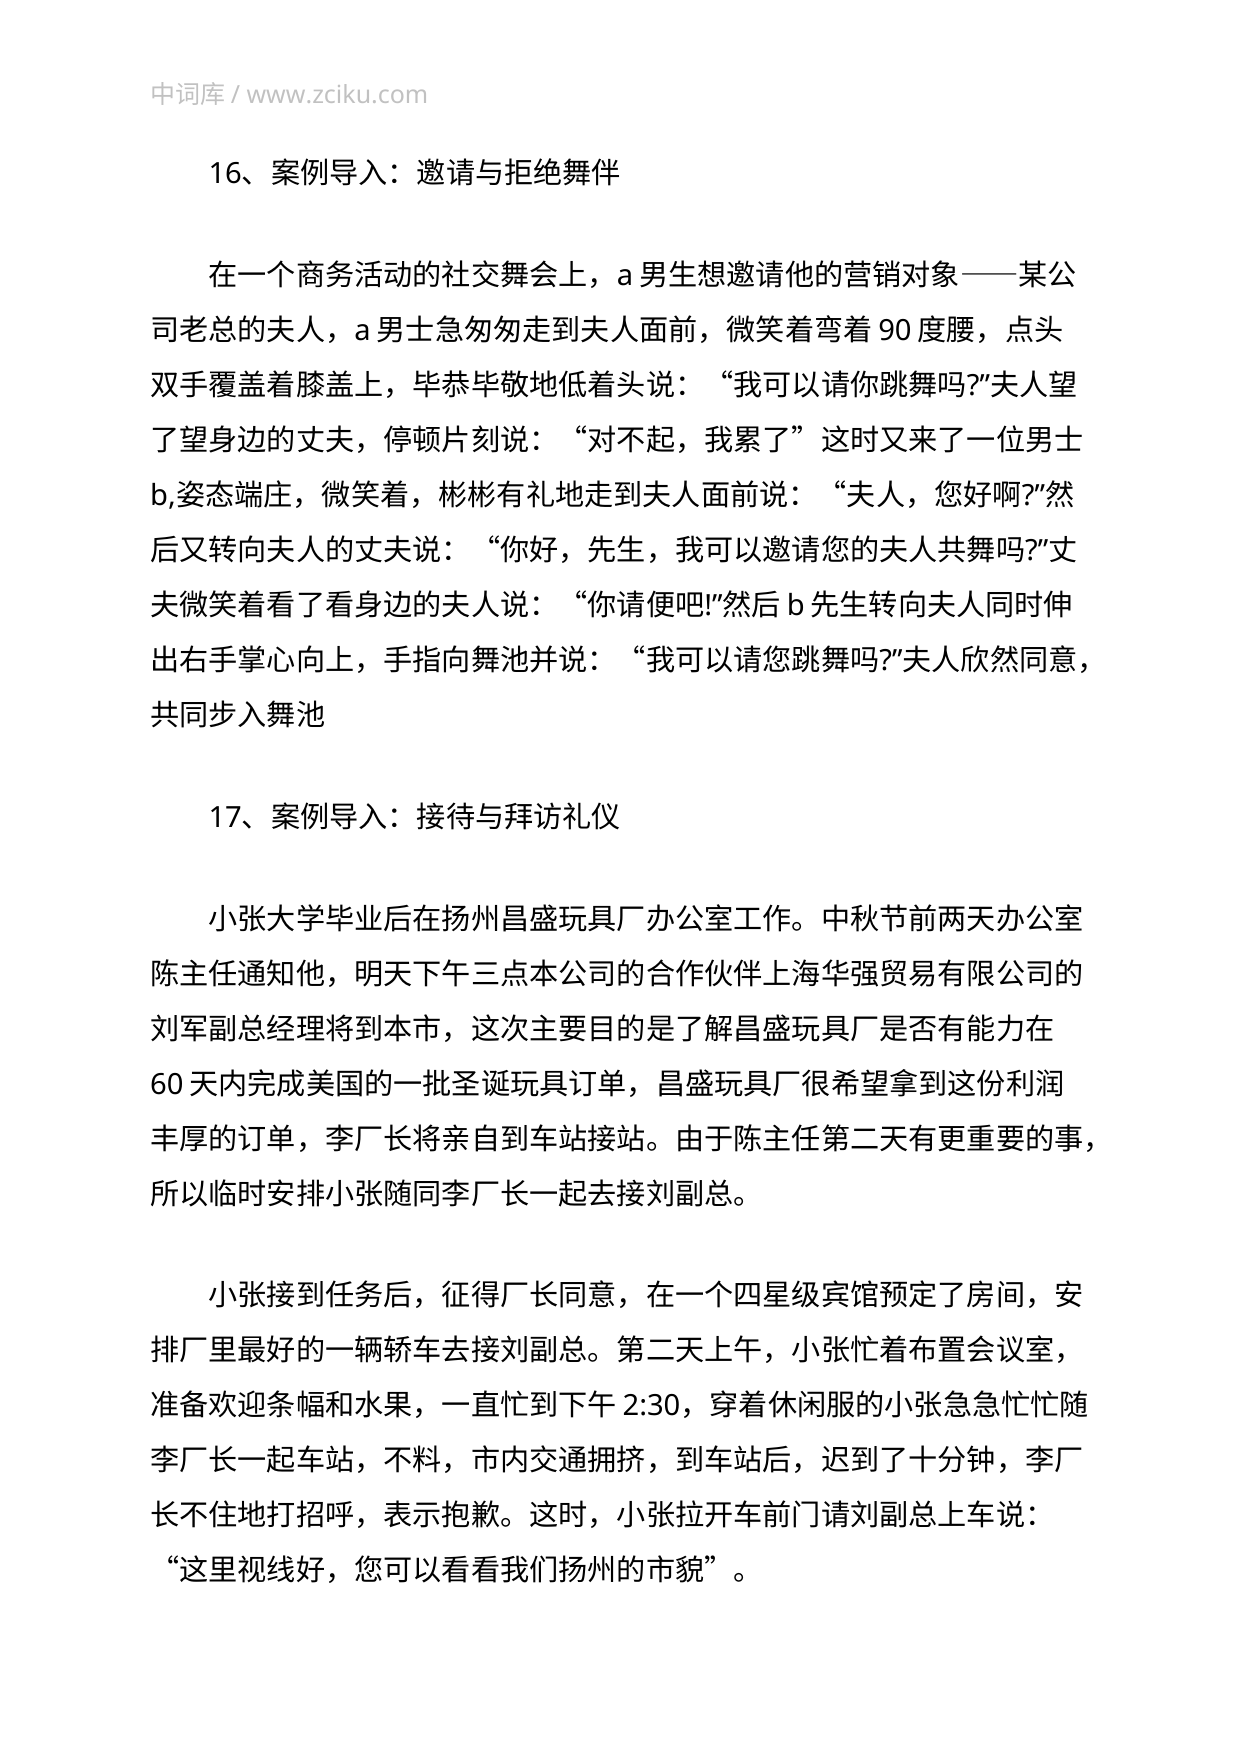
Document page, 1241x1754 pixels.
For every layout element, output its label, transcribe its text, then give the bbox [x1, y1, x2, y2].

text 16、案例导入：邀请与拒绝舞伴 [150, 150, 1090, 192]
text 小张接到任务后，征得厂长同意，在一个四星级宾馆预定了房间，安排厂里最好的一辆轿车去接刘副总。第二天上午，小张忙着布置会议室，准备欢迎条幅和水果，一直忙到下午2:30，穿着休闲服的小张急急忙忙随李厂长一起车站，不料，市内交通拥挤，到车站后，迟到了十分钟，李厂长不住地打招呼，表示抱歉。这时，小张拉开车前门请刘副总上车说：“这里视线好，您可以看看我们扬州的市貌”。 [150, 1272, 1090, 1589]
text 17、案例导入：接待与拜访礼仪 [150, 794, 1090, 836]
text 在一个商务活动的社交舞会上，a男生想邀请他的营销对象——某公司老总的夫人，a男士急匆匆走到夫人面前，微笑着弯着90度腰，点头双手覆盖着膝盖上，毕恭毕敬地低着头说：“我可以请你跳舞吗?”夫人望了望身边的丈夫，停顿片刻说：“对不起，我累了”这时又来了一位男士b,姿态端庄，微笑着，彬彬有礼地走到夫人面前说：“夫人，您好啊?”然后又转向夫人的丈夫说：“你好，先生，我可以邀请您的夫人共舞吗?”丈夫微笑着看了看身边的夫人说：“你请便吧!”然后b先生转向夫人同时伸出右手掌心向上，手指向舞池并说：“我可以请您跳舞吗?”夫人欣然同意，共同步入舞池 [150, 252, 1090, 734]
text 小张大学毕业后在扬州昌盛玩具厂办公室工作。中秋节前两天办公室陈主任通知他，明天下午三点本公司的合作伙伴上海华强贸易有限公司的刘军副总经理将到本市，这次主要目的是了解昌盛玩具厂是否有能力在60天内完成美国的一批圣诞玩具订单，昌盛玩具厂很希望拿到这份利润丰厚的订单，李厂长将亲自到车站接站。由于陈主任第二天有更重要的事，所以临时安排小张随同李厂长一起去接刘副总。 [150, 896, 1090, 1212]
